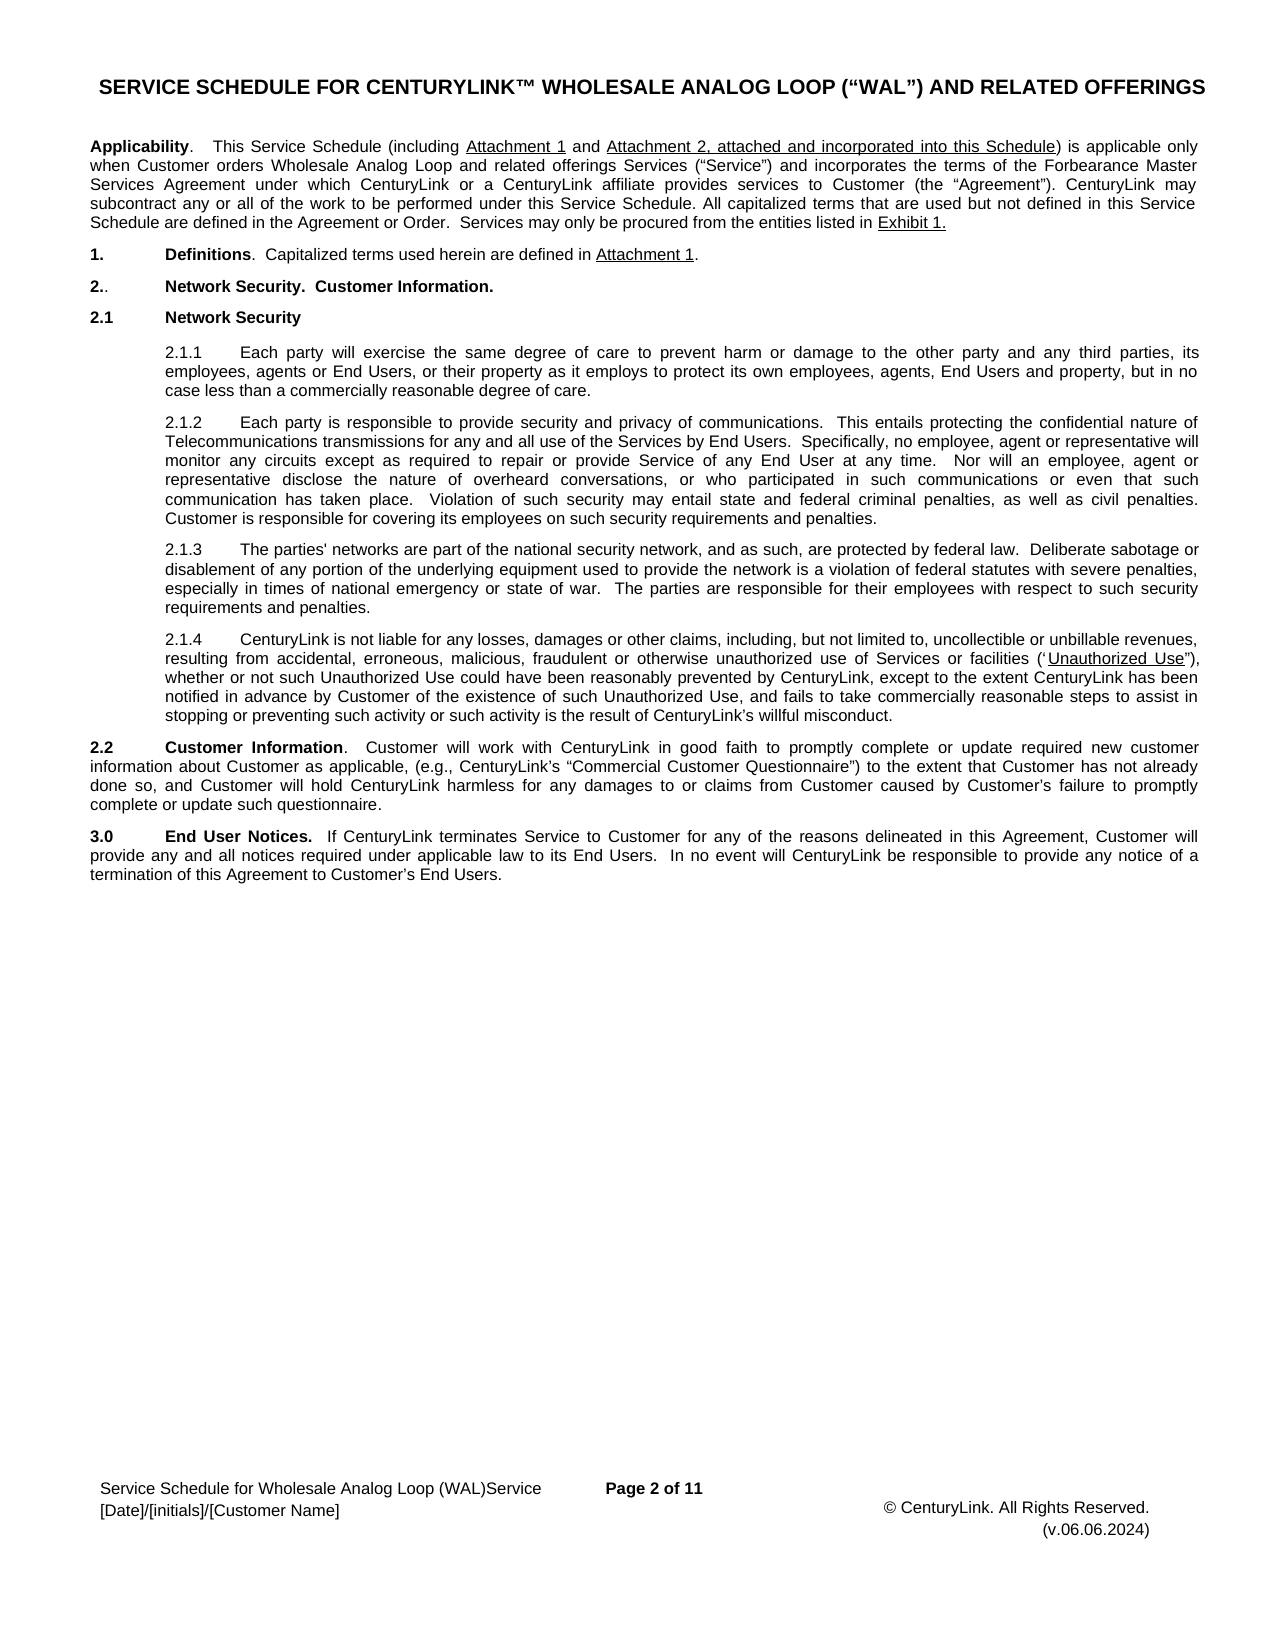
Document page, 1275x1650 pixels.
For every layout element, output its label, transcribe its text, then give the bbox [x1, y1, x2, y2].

text 2.2 Customer Information. Customer will work with CenturyLink in good faith to promptly complete or update required new customer information about Customer as applicable, (e.g., CenturyLink’s “Commercial Customer Questionnaire”) to the extent that Customer has not already done so, and Customer will hold CenturyLink harmless for any damages to or claims from Customer caused by Customer’s failure to promptly complete or update such questionnaire. [90, 738, 1200, 814]
text 2.1.3 The parties' networks are part of the national security network, and as such, are protected by federal law. Deliberate sabotage or disablement of any portion of the underlying equipment used to provide the network is a violation of federal statutes with severe penalties, especially in times of national emergency or state of war. The parties are responsible for their employees with respect to such security requirements and penalties. [165, 540, 1200, 617]
text Applicability. This Service Schedule (including Attachment 1 and Attachment 2, attached and incorporated into this Schedule) is applicable only when Customer orders Wholesale Analog Loop and related offerings Services (“Service”) and incorporates the terms of the Forbearance Master Services Agreement under which CenturyLink or a CenturyLink affiliate provides services to Customer (the “Agreement”). CenturyLink may subcontract any or all of the work to be performed under this Service Schedule. All capitalized terms that are used but not defined in this Service Schedule are defined in the Agreement or Order. Services may only be procured from the entities listed in Exhibit 1. [90, 136, 1198, 232]
text 2.1.1 Each party will exercise the same degree of care to prevent harm or damage to the other party and any third parties, its employees, agents or End Users, or their property as it employs to protect its own employees, agents, End Users and property, but in no case less than a commercially reasonable degree of care. [165, 343, 1200, 400]
text 2.1 Network Security [90, 308, 1200, 327]
text 2.1.4 CenturyLink is not liable for any losses, damages or other claims, including, but not limited to, uncollectible or unbillable revenues, resulting from accidental, erroneous, malicious, fraudulent or otherwise unauthorized use of Services or facilities (‘Unauthorized Use”), whether or not such Unauthorized Use could have been reasonably prevented by CenturyLink, except to the extent CenturyLink has been notified in advance by Customer of the existence of such Unauthorized Use, and fails to take commercially reasonable steps to assist in stopping or preventing such activity or such activity is the result of CenturyLink’s willful misconduct. [165, 629, 1200, 725]
text 1. Definitions. Capitalized terms used herein are defined in Attachment 1. [90, 245, 1200, 264]
text 3.0 End User Notices. If CenturyLink terminates Service to Customer for any of the reasons delineated in this Agreement, Customer will provide any and all notices required under applicable law to its End Users. In no event will CenturyLink be responsible to provide any notice of a termination of this Agreement to Customer’s End Users. [90, 827, 1200, 884]
text 2.1.2 Each party is responsible to provide security and privacy of communications. This entails protecting the confidential nature of Telecommunications transmissions for any and all use of the Services by End Users. Specifically, no employee, agent or representative will monitor any circuits except as required to repair or provide Service of any End User at any time. Nor will an employee, agent or representative disclose the nature of overheard conversations, or who participated in such communications or even that such communication has taken place. Violation of such security may entail state and federal criminal penalties, as well as civil penalties. Customer is responsible for covering its employees on such security requirements and penalties. [165, 413, 1200, 528]
text 2.. Network Security. Customer Information. [90, 276, 1200, 296]
